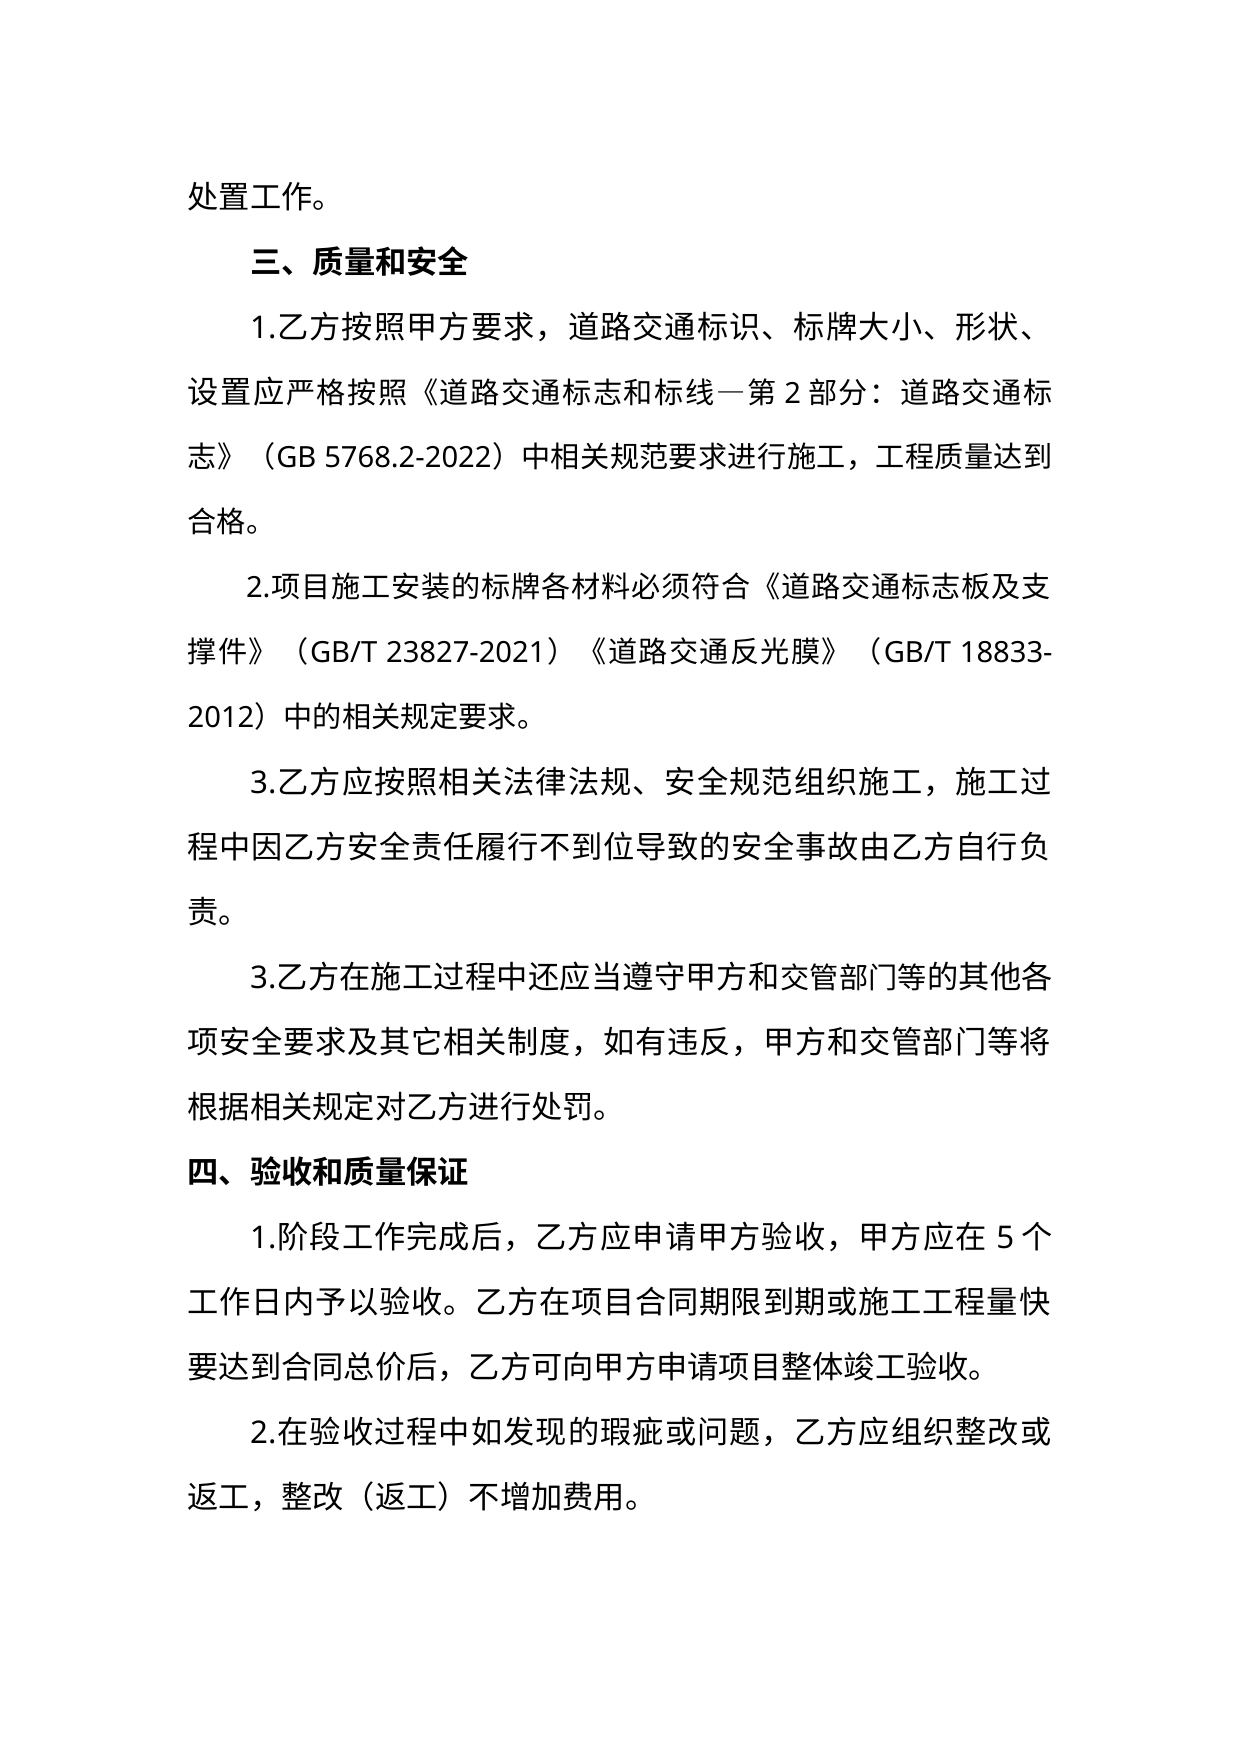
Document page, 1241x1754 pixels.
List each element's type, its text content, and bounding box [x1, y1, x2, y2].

list 3.乙方应按照相关法律法规、安全规范组织施工，施工过程中因乙方安全责任履行不到位导致的安全事故由乙方自行负责。 [187, 747, 1053, 942]
list 四、验收和质量保证 [187, 1137, 1053, 1202]
list 2.项目施工安装的标牌各材料必须符合《道路交通标志板及支撑件》（GB/T 23827-2021）《道路交通反光膜》（GB/T 18833-2012）中的相关规定要求。 [187, 552, 1053, 747]
list 三、质量和安全 [187, 227, 1053, 292]
list 3.乙方在施工过程中还应当遵守甲方和交管部门等的其他各项安全要求及其它相关制度，如有违反，甲方和交管部门等将根据相关规定对乙方进行处罚。 [187, 942, 1053, 1137]
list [187, 162, 1053, 227]
list 1.阶段工作完成后，乙方应申请甲方验收，甲方应在5个工作日内予以验收。乙方在项目合同期限到期或施工工程量快要达到合同总价后，乙方可向甲方申请项目整体竣工验收。 [187, 1202, 1053, 1397]
list 2.在验收过程中如发现的瑕疵或问题，乙方应组织整改或返工，整改（返工）不增加费用。 [187, 1397, 1053, 1527]
list 1.乙方按照甲方要求，道路交通标识、标牌大小、形状、设置应严格按照《道路交通标志和标线—第2部分：道路交通标志》（GB 5768.2-2022）中相关规范要求进行施工，工程质量达到合格。 [187, 292, 1053, 552]
